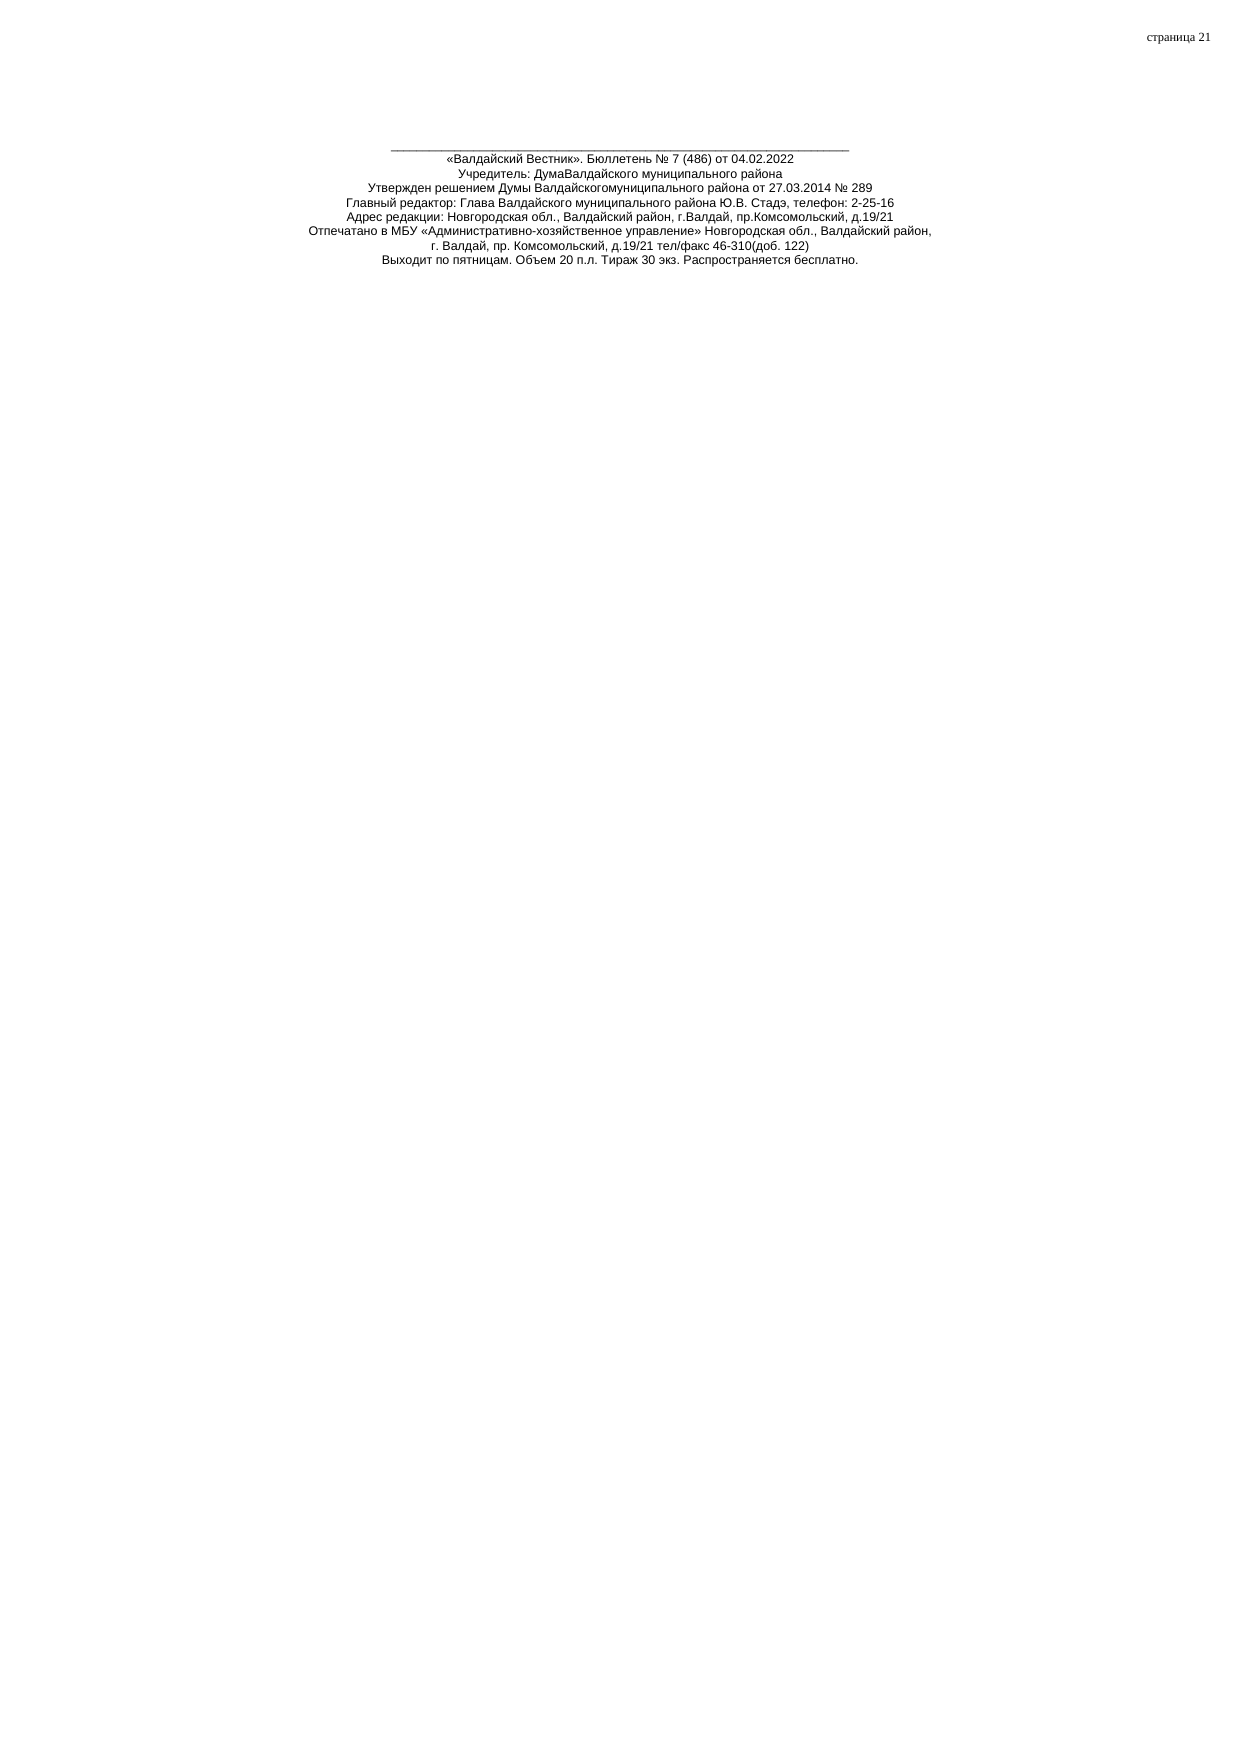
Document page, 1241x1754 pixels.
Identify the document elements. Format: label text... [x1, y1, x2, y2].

text Утвержден решением Думы Валдайскогомуниципального района от 27.03.2014 № 289 [29, 181, 1211, 195]
text Адрес редакции: Новгородская обл., Валдайский район, г.Валдай, пр.Комсомольский, д.19/21 [29, 209, 1211, 224]
text г. Валдай, пр. Комсомольский, д.19/21 тел/факс 46-310(доб. 122) [29, 238, 1211, 253]
text Выходит по пятницам. Объем 20 п.л. Тираж 30 экз. Распространяется бесплатно. [29, 253, 1211, 267]
text Учредитель: ДумаВалдайского муниципального района [29, 166, 1211, 181]
text ________________________________________________________________________ [29, 139, 1211, 152]
text Отпечатано в МБУ «Административно-хозяйственное управление» Новгородская обл., Валдайский район, [29, 224, 1211, 238]
text «Валдайский Вестник». Бюллетень № 7 (486) от 04.02.2022 [29, 152, 1211, 166]
text Главный редактор: Глава Валдайского муниципального района Ю.В. Стадэ, телефон: 2-25-16 [29, 195, 1211, 209]
